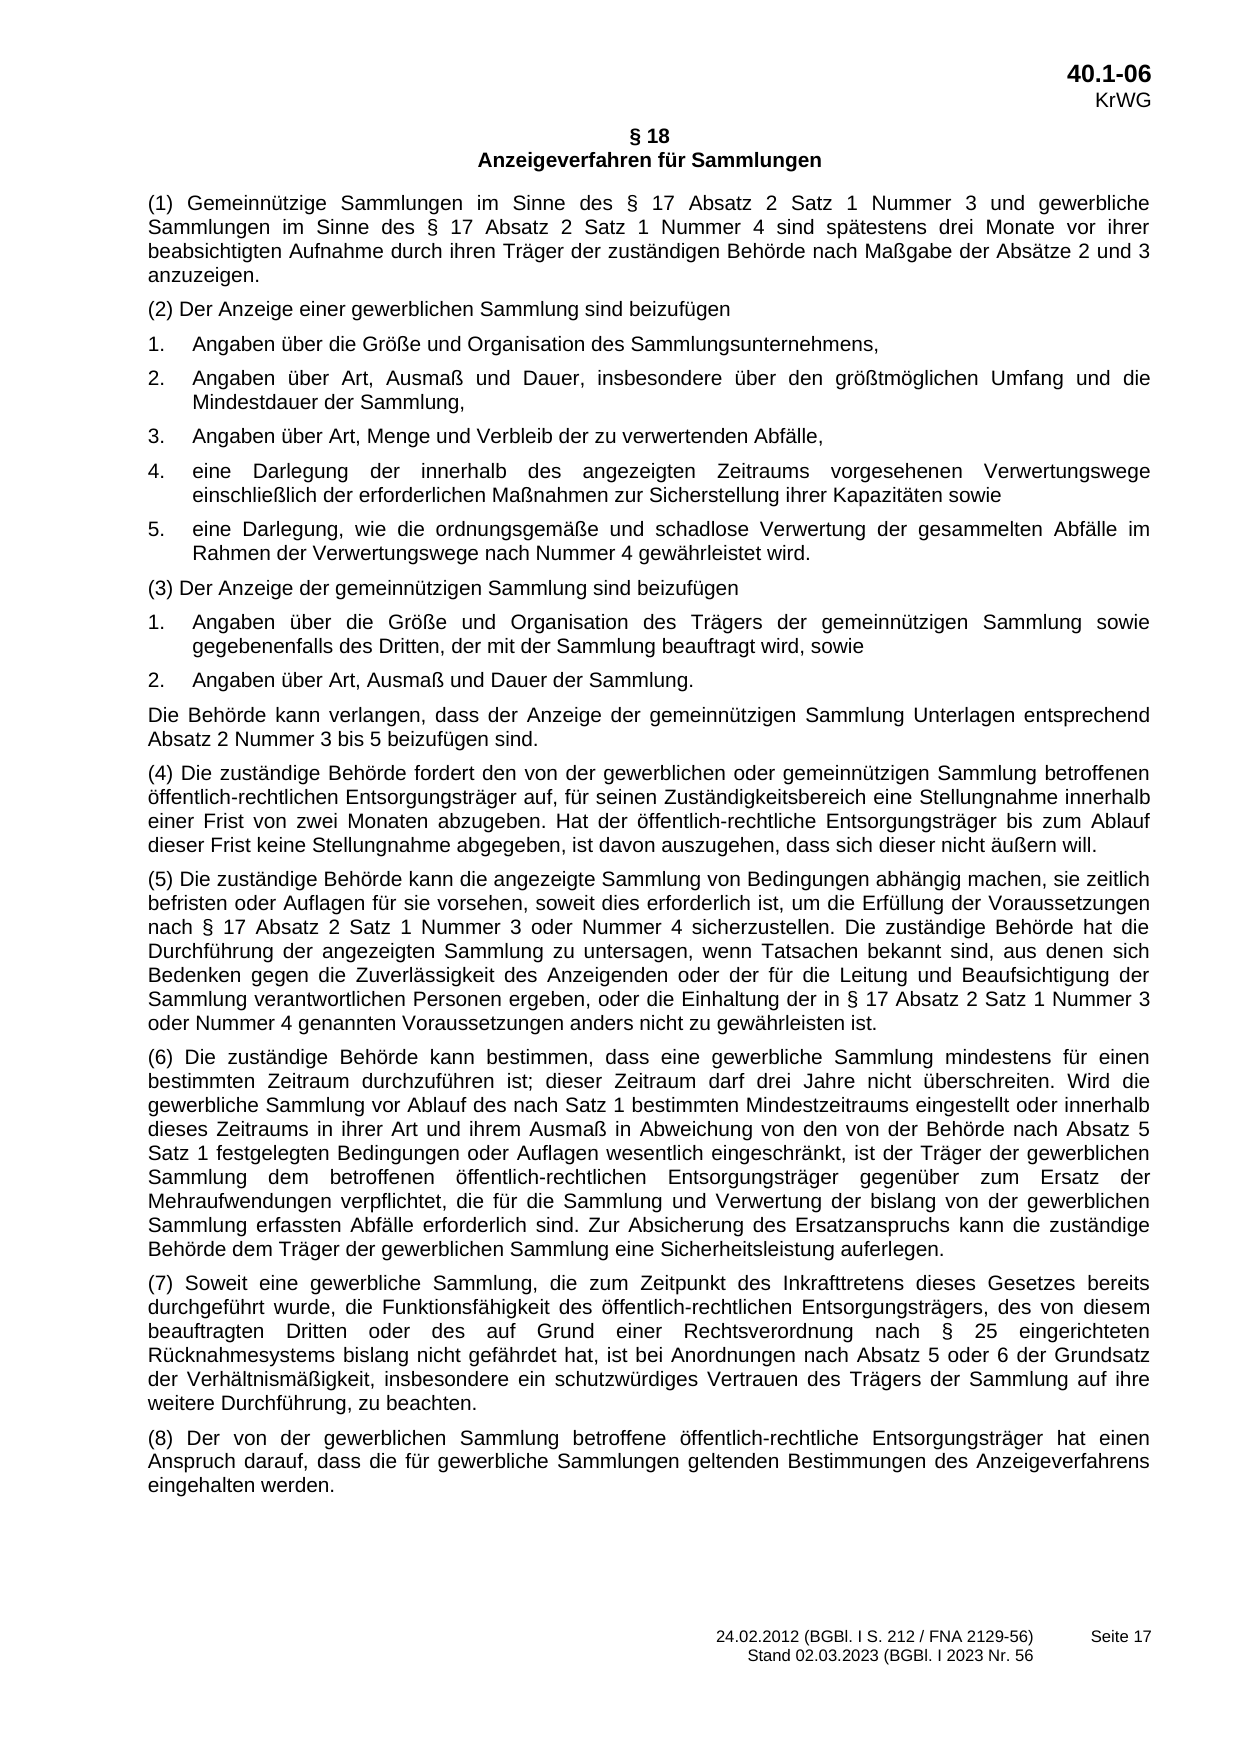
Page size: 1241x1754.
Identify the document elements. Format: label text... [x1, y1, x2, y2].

subtitle § 18 Anzeigeverfahren für Sammlungen [148, 124, 1152, 172]
text 3. Angaben über Art, Menge und Verbleib der zu verwertenden Abfälle, [148, 424, 1152, 448]
text (5) Die zuständige Behörde kann die angezeigte Sammlung von Bedingungen abhängig machen, sie zeitlich befristen oder Auflagen für sie vorsehen, soweit dies erforderlich ist, um die Erfüllung der Voraussetzungen nach § 17 Absatz 2 Satz 1 Nummer 3 oder Nummer 4 sicherzustellen. Die zuständige Behörde hat die Durchführung der angezeigten Sammlung zu untersagen, wenn Tatsachen bekannt sind, aus denen sich Bedenken gegen die Zuverlässigkeit des Anzeigenden oder der für die Leitung und Beaufsichtigung der Sammlung verantwortlichen Personen ergeben, oder die Einhaltung der in § 17 Absatz 2 Satz 1 Nummer 3 oder Nummer 4 genannten Voraussetzungen anders nicht zu gewährleisten ist. [148, 867, 1152, 1035]
text (1) Gemeinnützige Sammlungen im Sinne des § 17 Absatz 2 Satz 1 Nummer 3 und gewerbliche Sammlungen im Sinne des § 17 Absatz 2 Satz 1 Nummer 4 sind spätestens drei Monate vor ihrer beabsichtigten Aufnahme durch ihren Träger der zuständigen Behörde nach Maßgabe der Absätze 2 und 3 anzuzeigen. [148, 191, 1152, 287]
text 1. Angaben über die Größe und Organisation des Sammlungsunternehmens, [148, 332, 1152, 356]
text (7) Soweit eine gewerbliche Sammlung, die zum Zeitpunkt des Inkrafttretens dieses Gesetzes bereits durchgeführt wurde, die Funktionsfähigkeit des öffentlich-rechtlichen Entsorgungsträgers, des von diesem beauftragten Dritten oder des auf Grund einer Rechtsverordnung nach § 25 eingerichteten Rücknahmesystems bislang nicht gefährdet hat, ist bei Anordnungen nach Absatz 5 oder 6 der Grundsatz der Verhältnismäßigkeit, insbesondere ein schutzwürdiges Vertrauen des Trägers der Sammlung auf ihre weitere Durchführung, zu beachten. [148, 1271, 1152, 1415]
text (6) Die zuständige Behörde kann bestimmen, dass eine gewerbliche Sammlung mindestens für einen bestimmten Zeitraum durchzuführen ist; dieser Zeitraum darf drei Jahre nicht überschreiten. Wird die gewerbliche Sammlung vor Ablauf des nach Satz 1 bestimmten Mindestzeitraums eingestellt oder innerhalb dieses Zeitraums in ihrer Art und ihrem Ausmaß in Abweichung von den von der Behörde nach Absatz 5 Satz 1 festgelegten Bedingungen oder Auflagen wesentlich eingeschränkt, ist der Träger der gewerblichen Sammlung dem betroffenen öffentlich-rechtlichen Entsorgungsträger gegenüber zum Ersatz der Mehraufwendungen verpflichtet, die für die Sammlung und Verwertung der bislang von der gewerblichen Sammlung erfassten Abfälle erforderlich sind. Zur Absicherung des Ersatzanspruchs kann die zuständige Behörde dem Träger der gewerblichen Sammlung eine Sicherheitsleistung auferlegen. [148, 1045, 1152, 1261]
text 1. Angaben über die Größe und Organisation des Trägers der gemeinnützigen Sammlung sowie gegebenenfalls des Dritten, der mit der Sammlung beauftragt wird, sowie [148, 610, 1152, 658]
text Die Behörde kann verlangen, dass der Anzeige der gemeinnützigen Sammlung Unterlagen entsprechend Absatz 2 Nummer 3 bis 5 beizufügen sind. [148, 702, 1152, 750]
text (3) Der Anzeige der gemeinnützigen Sammlung sind beizufügen [148, 575, 1152, 599]
text (2) Der Anzeige einer gewerblichen Sammlung sind beizufügen [148, 297, 1152, 321]
text 5. eine Darlegung, wie die ordnungsgemäße und schadlose Verwertung der gesammelten Abfälle im Rahmen der Verwertungswege nach Nummer 4 gewährleistet wird. [148, 517, 1152, 565]
text 2. Angaben über Art, Ausmaß und Dauer, insbesondere über den größtmöglichen Umfang und die Mindestdauer der Sammlung, [148, 366, 1152, 414]
text (8) Der von der gewerblichen Sammlung betroffene öffentlich-rechtliche Entsorgungsträger hat einen Anspruch darauf, dass die für gewerbliche Sammlungen geltenden Bestimmungen des Anzeigeverfahrens eingehalten werden. [148, 1425, 1152, 1497]
text 2. Angaben über Art, Ausmaß und Dauer der Sammlung. [148, 668, 1152, 692]
text (4) Die zuständige Behörde fordert den von der gewerblichen oder gemeinnützigen Sammlung betroffenen öffentlich-rechtlichen Entsorgungsträger auf, für seinen Zuständigkeitsbereich eine Stellungnahme innerhalb einer Frist von zwei Monaten abzugeben. Hat der öffentlich-rechtliche Entsorgungsträger bis zum Ablauf dieser Frist keine Stellungnahme abgegeben, ist davon auszugehen, dass sich dieser nicht äußern will. [148, 761, 1152, 857]
text 4. eine Darlegung der innerhalb des angezeigten Zeitraums vorgesehenen Verwertungswege einschließlich der erforderlichen Maßnahmen zur Sicherstellung ihrer Kapazitäten sowie [148, 459, 1152, 507]
